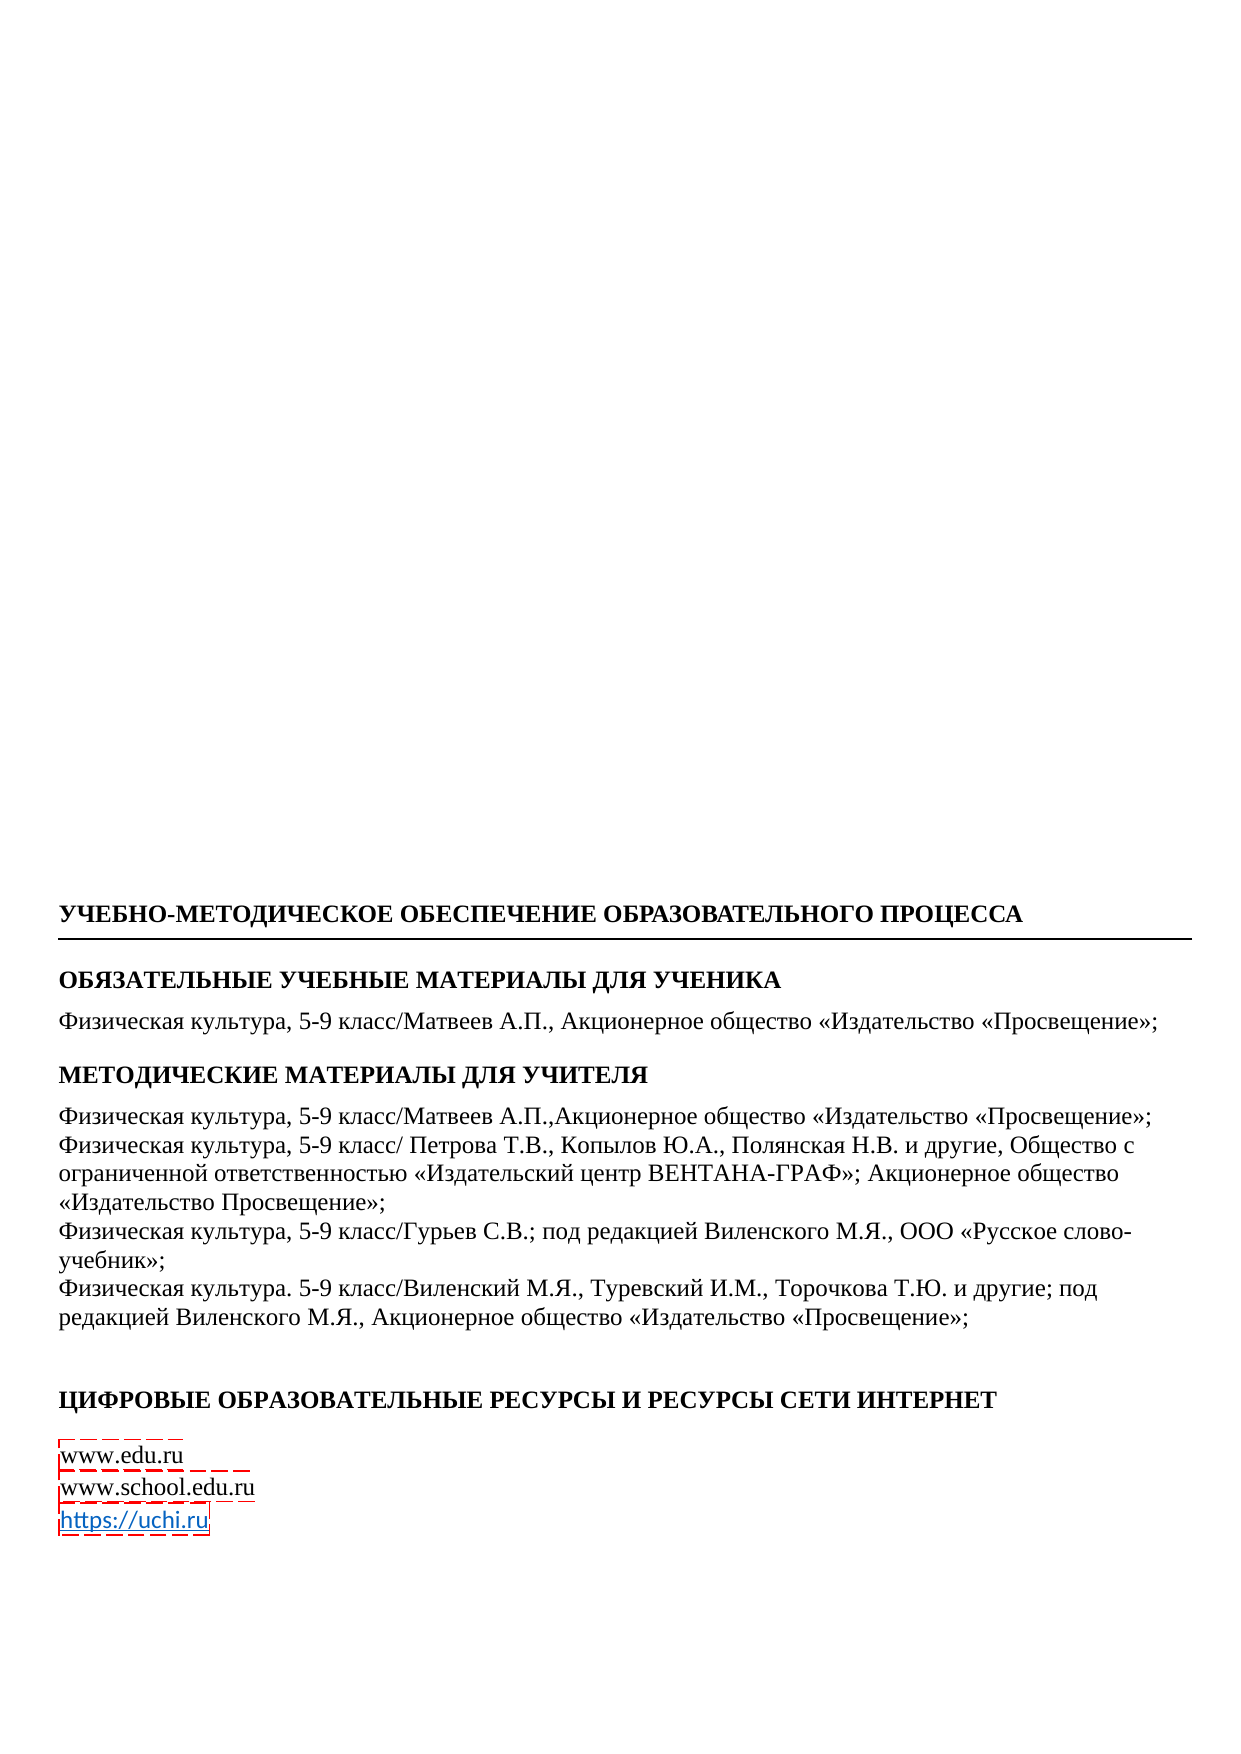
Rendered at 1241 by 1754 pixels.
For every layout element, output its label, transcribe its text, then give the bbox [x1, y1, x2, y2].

text Физическая культура, 5-9 класс/Матвеев А.П., Акционерное общество «Издательство «Просвещение»; [58, 1006, 1192, 1035]
text МЕТОДИЧЕСКИЕ МАТЕРИАЛЫ ДЛЯ УЧИТЕЛЯ [58, 1060, 1192, 1088]
text ЦИФРОВЫЕ ОБРАЗОВАТЕЛЬНЫЕ РЕСУРСЫ И РЕСУРСЫ СЕТИ ИНТЕРНЕТ [58, 1385, 1192, 1413]
text www.edu.ru www.school.edu.ru https://uchi.ru [58, 1438, 1192, 1536]
text ОБЯЗАТЕЛЬНЫЕ УЧЕБНЫЕ МАТЕРИАЛЫ ДЛЯ УЧЕНИКА [58, 965, 1192, 993]
text Физическая культура, 5-9 класс/ Петрова Т.В., Копылов Ю.А., Полянская Н.В. и другие, Общество с ограниченной ответственностью «Издательский центр ВЕНТАНА-ГРАФ»; Акционерное общество «Издательство Просвещение»; Физическая культура, 5-9 класс/Гурьев С.В.; под редакцией Виленского М.Я., ООО «Русское слово-учебник»; Физическая культура. 5-9 класс/Виленский М.Я., Туревский И.М., Торочкова Т.Ю. и другие; под редакцией Виленского М.Я., Акционерное общество «Издательство «Просвещение»; [58, 1130, 1192, 1331]
text УЧЕБНО-МЕТОДИЧЕСКОЕ ОБЕСПЕЧЕНИЕ ОБРАЗОВАТЕЛЬНОГО ПРОЦЕССА [58, 899, 1192, 938]
text Физическая культура, 5-9 класс/Матвеев А.П.,Акционерное общество «Издательство «Просвещение»; [58, 1101, 1192, 1130]
